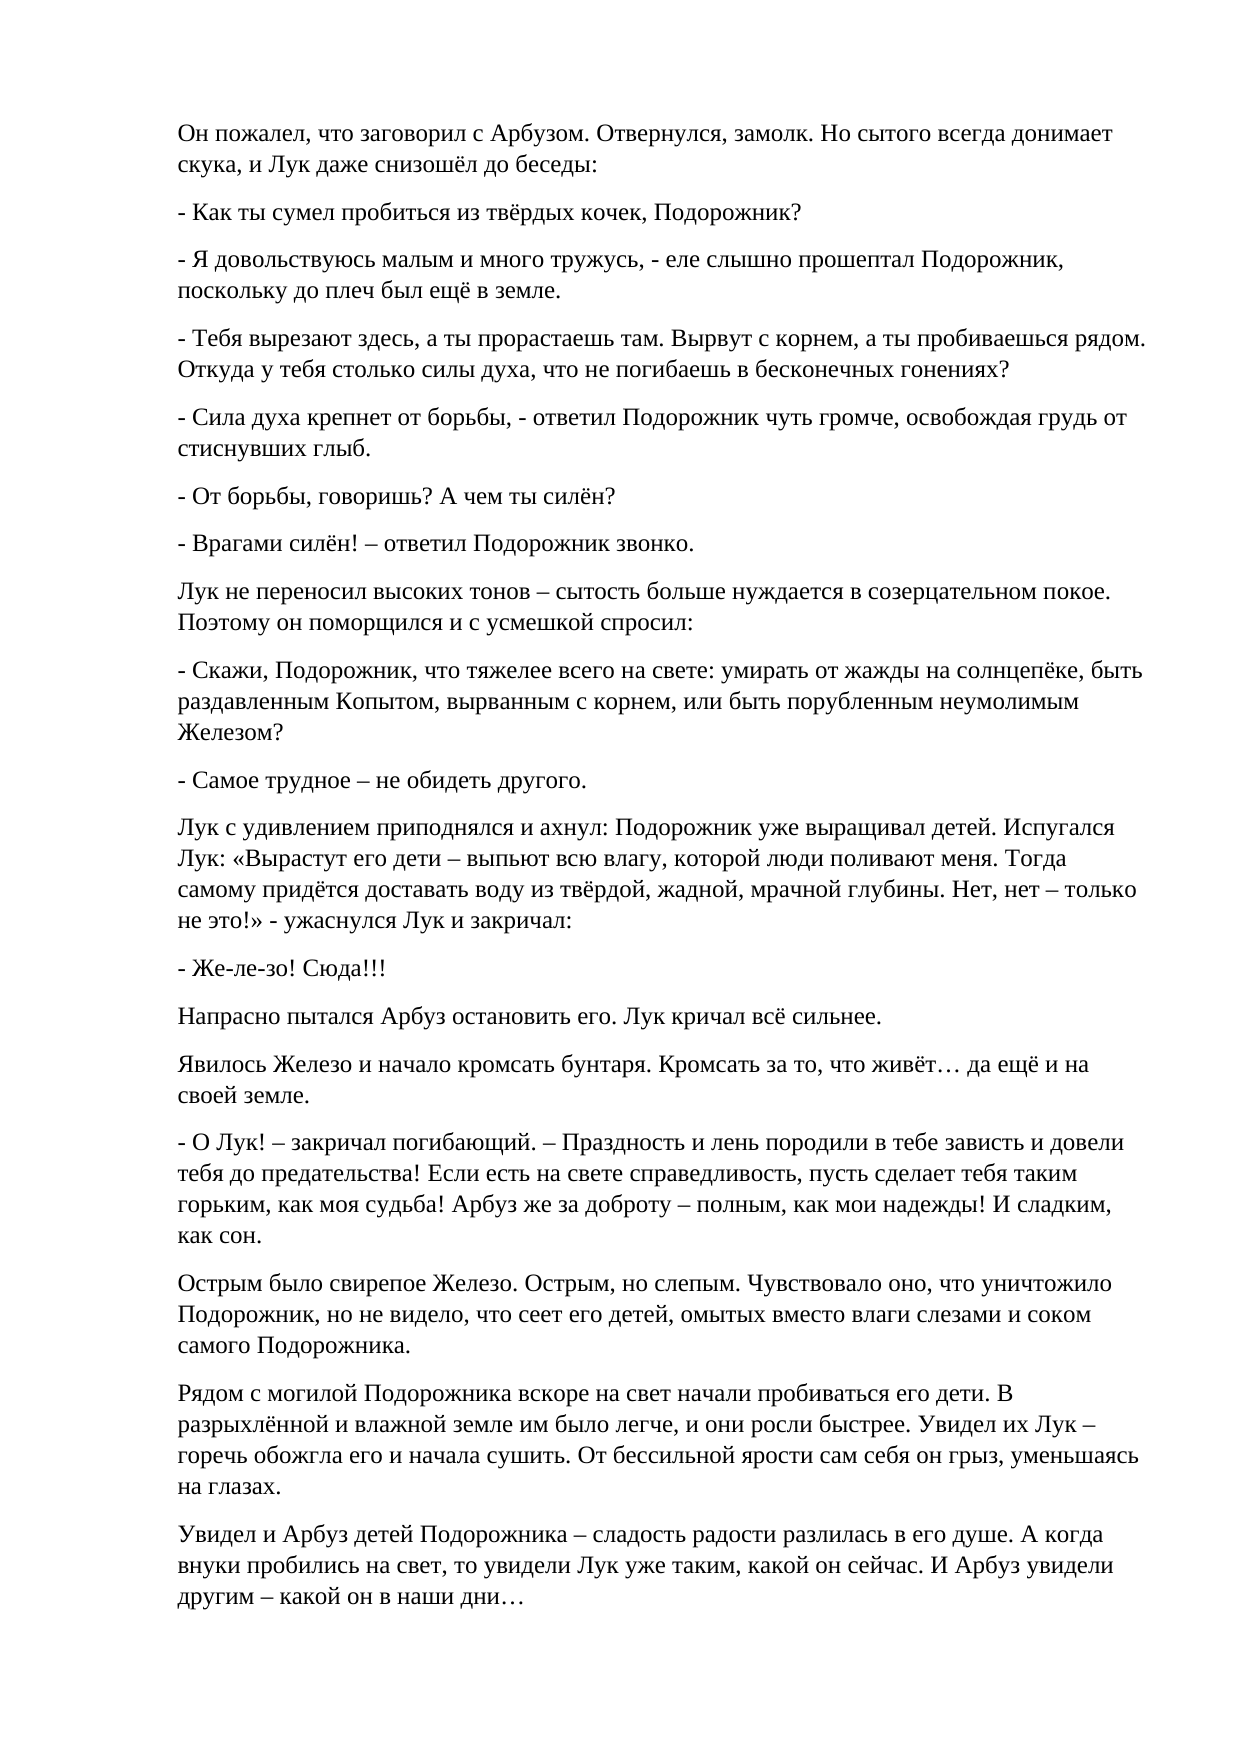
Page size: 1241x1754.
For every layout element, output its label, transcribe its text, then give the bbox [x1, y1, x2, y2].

text Лук с удивлением приподнялся и ахнул: Подорожник уже выращивал детей. Испугался Лук: «Вырастут его дети – выпьют всю влагу, которой люди поливают меня. Тогда самому придётся доставать воду из твёрдой, жадной, мрачной глубины. Нет, нет – только не это!» - ужаснулся Лук и закричал: [177, 812, 1152, 934]
text - О Лук! – закричал погибающий. – Праздность и лень породили в тебе зависть и довели тебя до предательства! Если есть на свете справедливость, пусть сделает тебя таким горьким, как моя судьба! Арбуз же за доброту – полным, как мои надежды! И сладким, как сон. [177, 1127, 1152, 1249]
text Явилось Железо и начало кромсать бунтаря. Кромсать за то, что живёт… да ещё и на своей земле. [177, 1049, 1152, 1108]
text - От борьбы, говоришь? А чем ты силён? [177, 481, 1152, 509]
text - Тебя вырезают здесь, а ты прорастаешь там. Вырвут с корнем, а ты пробиваешься рядом. Откуда у тебя столько силы духа, что не погибаешь в бесконечных гонениях? [177, 323, 1152, 383]
text Рядом с могилой Подорожника вскоре на свет начали пробиваться его дети. В разрыхлённой и влажной земле им было легче, и они росли быстрее. Увидел их Лук – горечь обожгла его и начала сушить. От бессильной ярости сам себя он грыз, уменьшаясь на глазах. [177, 1378, 1152, 1500]
text - Врагами силён! – ответил Подорожник звонко. [177, 528, 1152, 557]
text - Самое трудное – не обидеть другого. [177, 765, 1152, 793]
text Острым было свирепое Железо. Острым, но слепым. Чувствовало оно, что уничтожило Подорожник, но не видело, что сеет его детей, омытых вместо влаги слезами и соком самого Подорожника. [177, 1268, 1152, 1359]
text - Сила духа крепнет от борьбы, - ответил Подорожник чуть громче, освобождая грудь от стиснувших глыб. [177, 402, 1152, 462]
text Лук не переносил высоких тонов – сытость больше нуждается в созерцательном покое. Поэтому он поморщился и с усмешкой спросил: [177, 576, 1152, 636]
text - Скажи, Подорожник, что тяжелее всего на свете: умирать от жажды на солнцепёке, быть раздавленным Копытом, вырванным с корнем, или быть порубленным неумолимым Железом? [177, 655, 1152, 746]
text - Же-ле-зо! Сюда!!! [177, 953, 1152, 982]
text - Как ты сумел пробиться из твёрдых кочек, Подорожник? [177, 197, 1152, 226]
text - Я довольствуюсь малым и много тружусь, - еле слышно прошептал Подорожник, поскольку до плеч был ещё в земле. [177, 244, 1152, 304]
text Он пожалел, что заговорил с Арбузом. Отвернулся, замолк. Но сытого всегда донимает скука, и Лук даже снизошёл до беседы: [177, 118, 1152, 178]
text Напрасно пытался Арбуз остановить его. Лук кричал всё сильнее. [177, 1001, 1152, 1030]
text Увидел и Арбуз детей Подорожника – сладость радости разлилась в его душе. А когда внуки пробились на свет, то увидели Лук уже таким, какой он сейчас. И Арбуз увидели другим – какой он в наши дни… [177, 1519, 1152, 1610]
